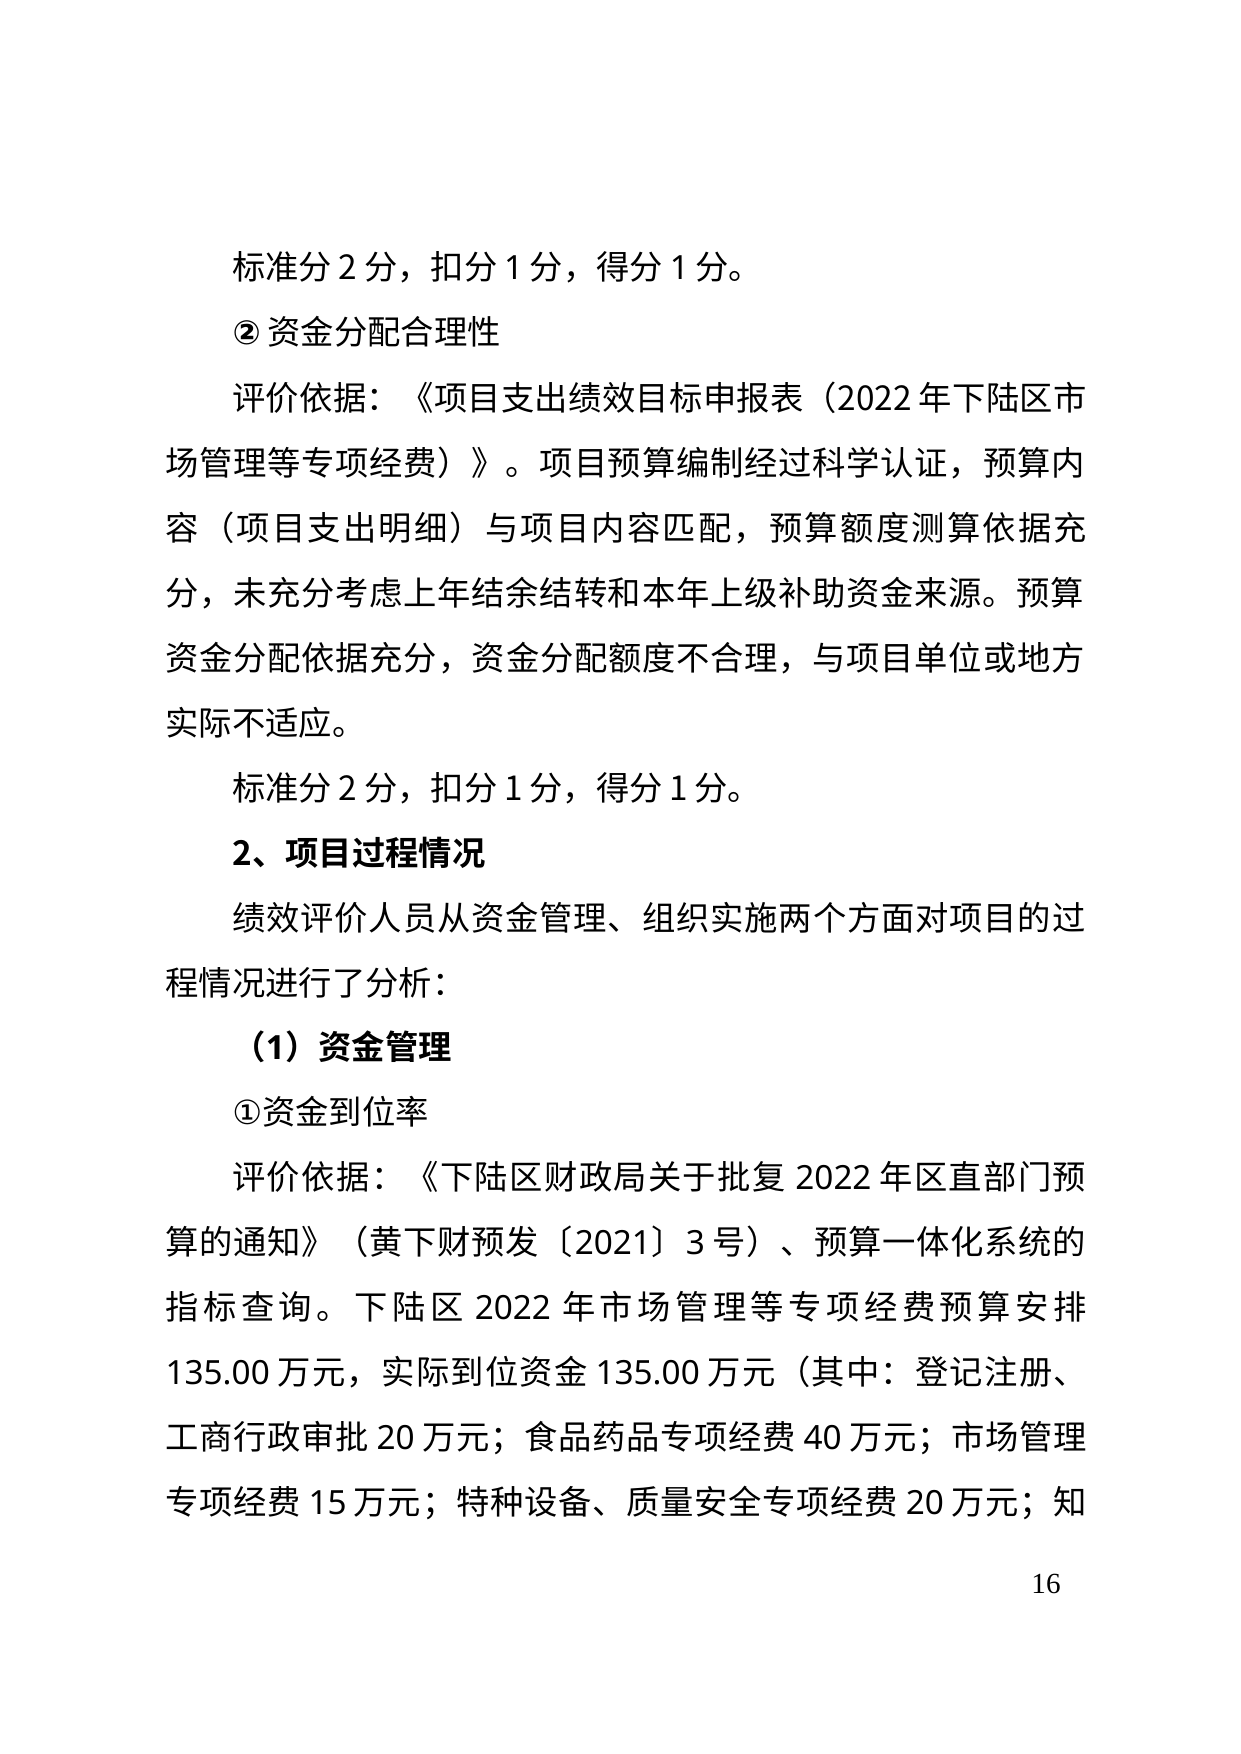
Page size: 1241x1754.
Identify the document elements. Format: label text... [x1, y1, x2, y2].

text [165, 1143, 1087, 1533]
text 标准分2分，扣分1分，得分1分。 [165, 753, 1087, 818]
text 评价依据：《项目支出绩效目标申报表（2022年下陆区市场管理等专项经费）》。项目预算编制经过科学认证，预算内容（项目支出明细）与项目内容匹配，预算额度测算依据充分，未充分考虑上年结余结转和本年上级补助资金来源。预算资金分配依据充分，资金分配额度不合理，与项目单位或地方实际不适应。 [165, 363, 1087, 753]
text 标准分2分，扣分1分，得分1分。 [165, 233, 1087, 298]
text ①资金到位率 [165, 1078, 1087, 1143]
text 2、项目过程情况 [165, 818, 1087, 883]
text （1）资金管理 [165, 1013, 1087, 1078]
text 绩效评价人员从资金管理、组织实施两个方面对项目的过程情况进行了分析： [165, 883, 1087, 1013]
text ②资金分配合理性 [165, 298, 1087, 363]
